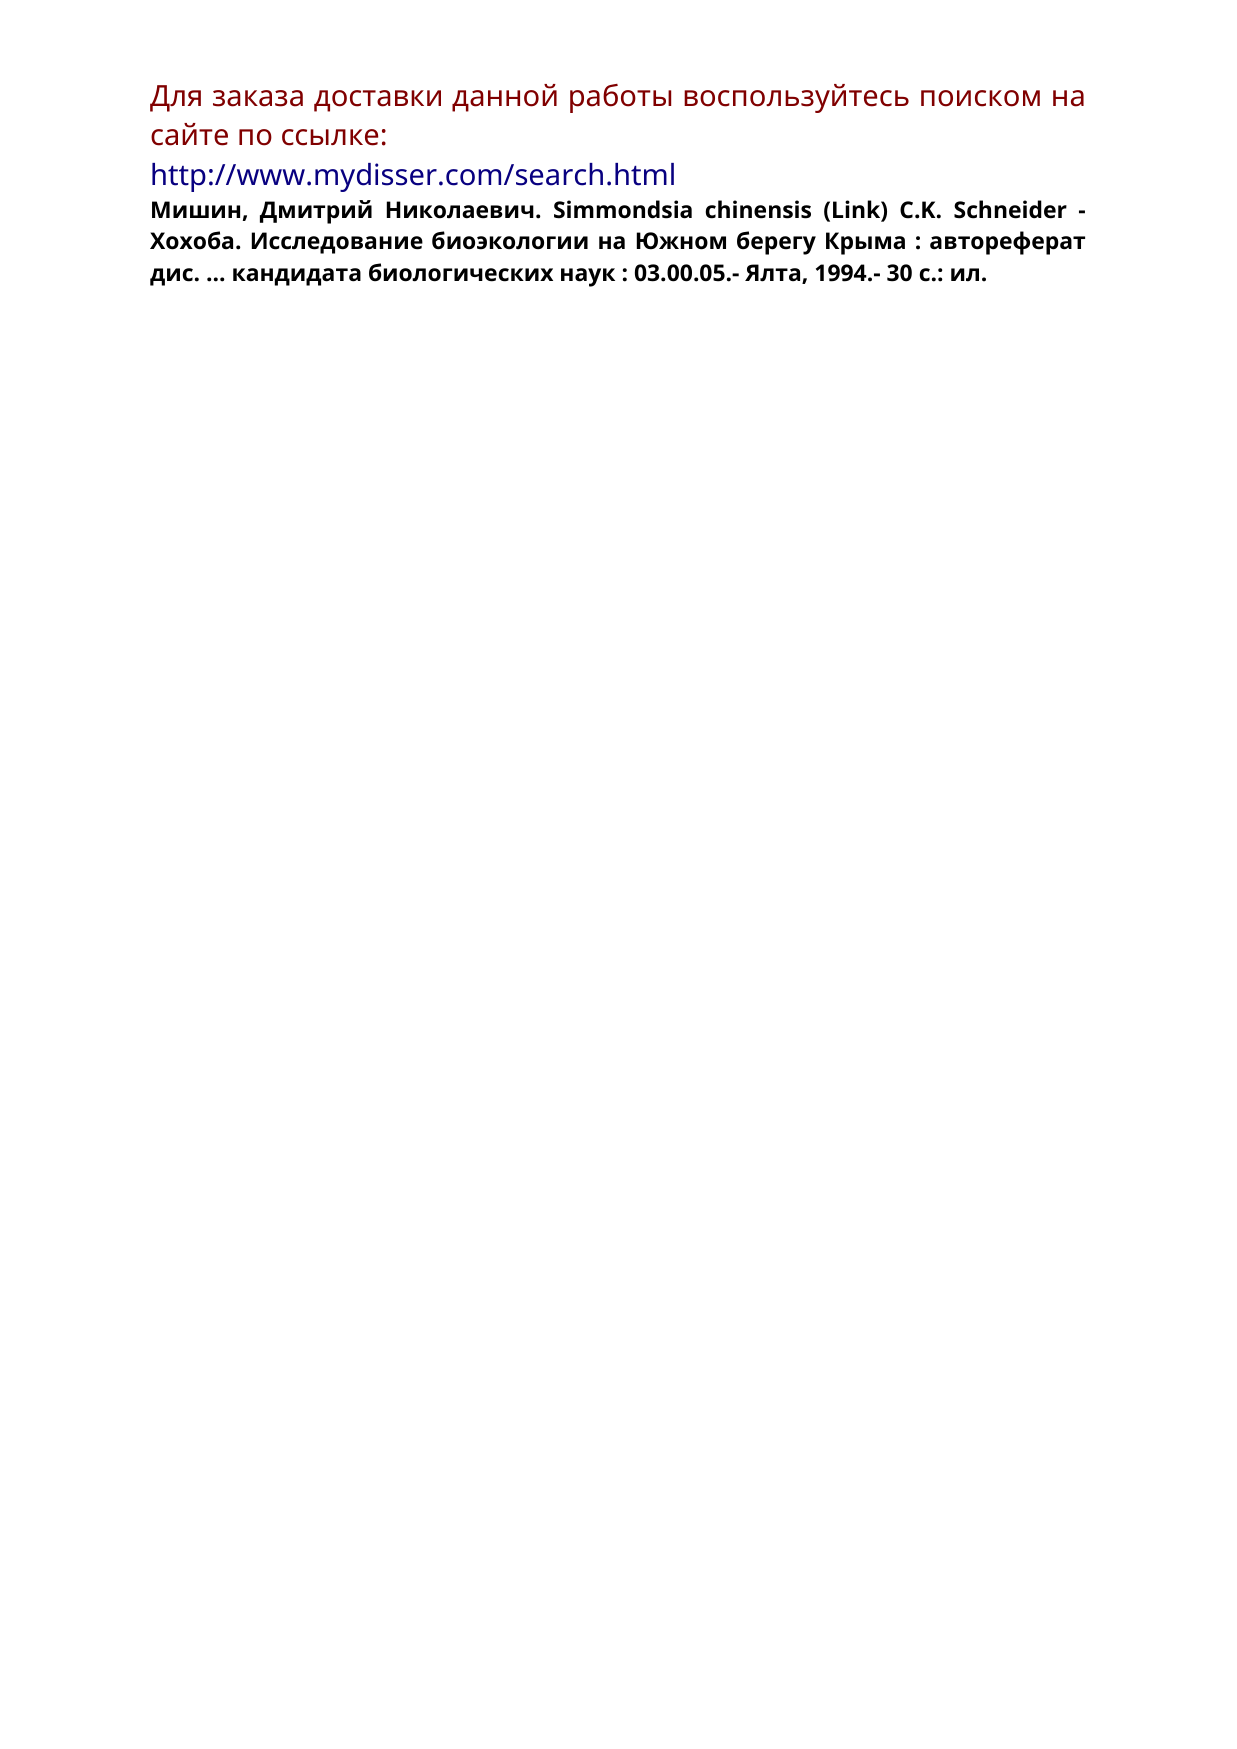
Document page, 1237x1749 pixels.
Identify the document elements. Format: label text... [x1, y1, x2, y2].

text Мишин, Дмитрий Николаевич. Simmondsia chinensis (Link) C.K. Schneider - Хохоба. Исследование биоэкологии на Южном берегу Крыма : автореферат дис. ... кандидата биологических наук : 03.00.05.- Ялта, 1994.- 30 с.: ил. [150, 194, 1086, 288]
